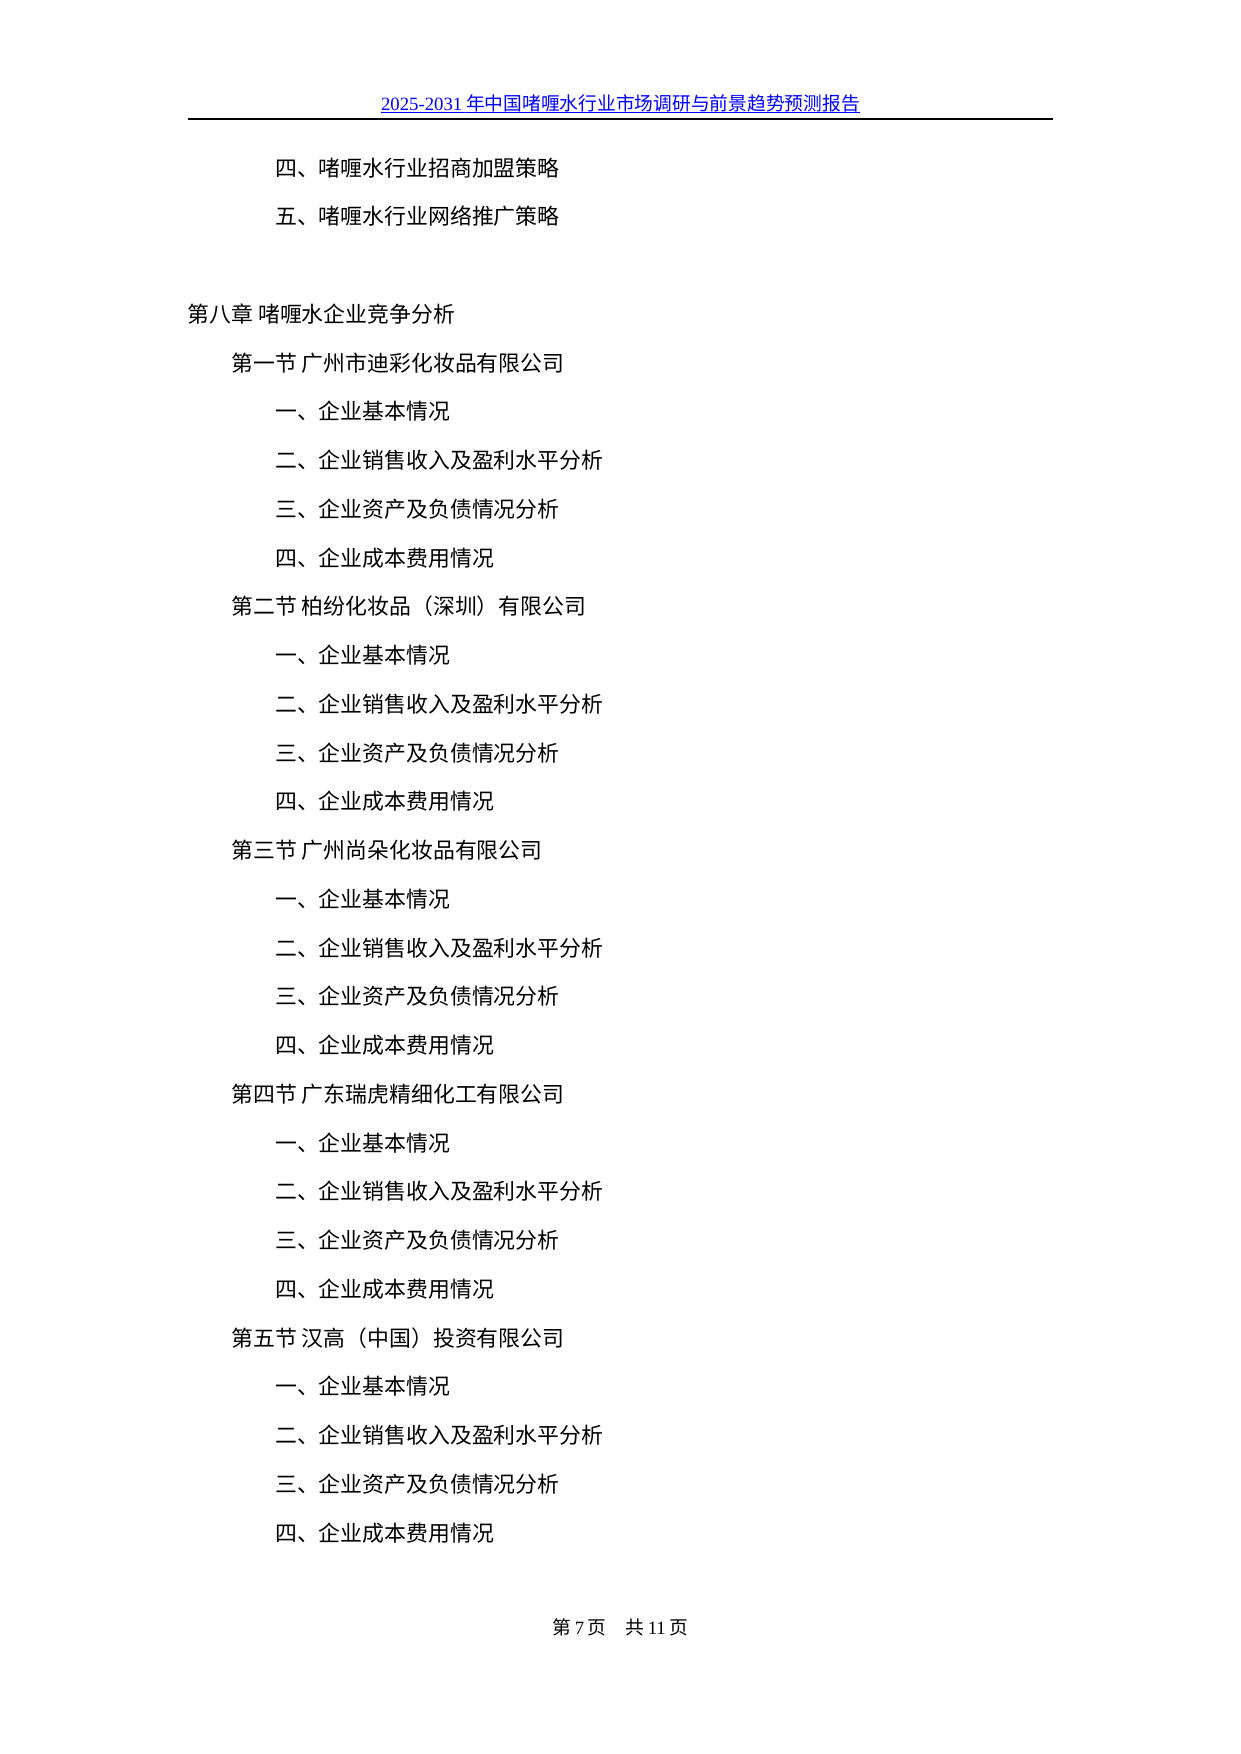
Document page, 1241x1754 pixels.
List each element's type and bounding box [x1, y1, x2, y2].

text [187, 150, 1053, 1548]
